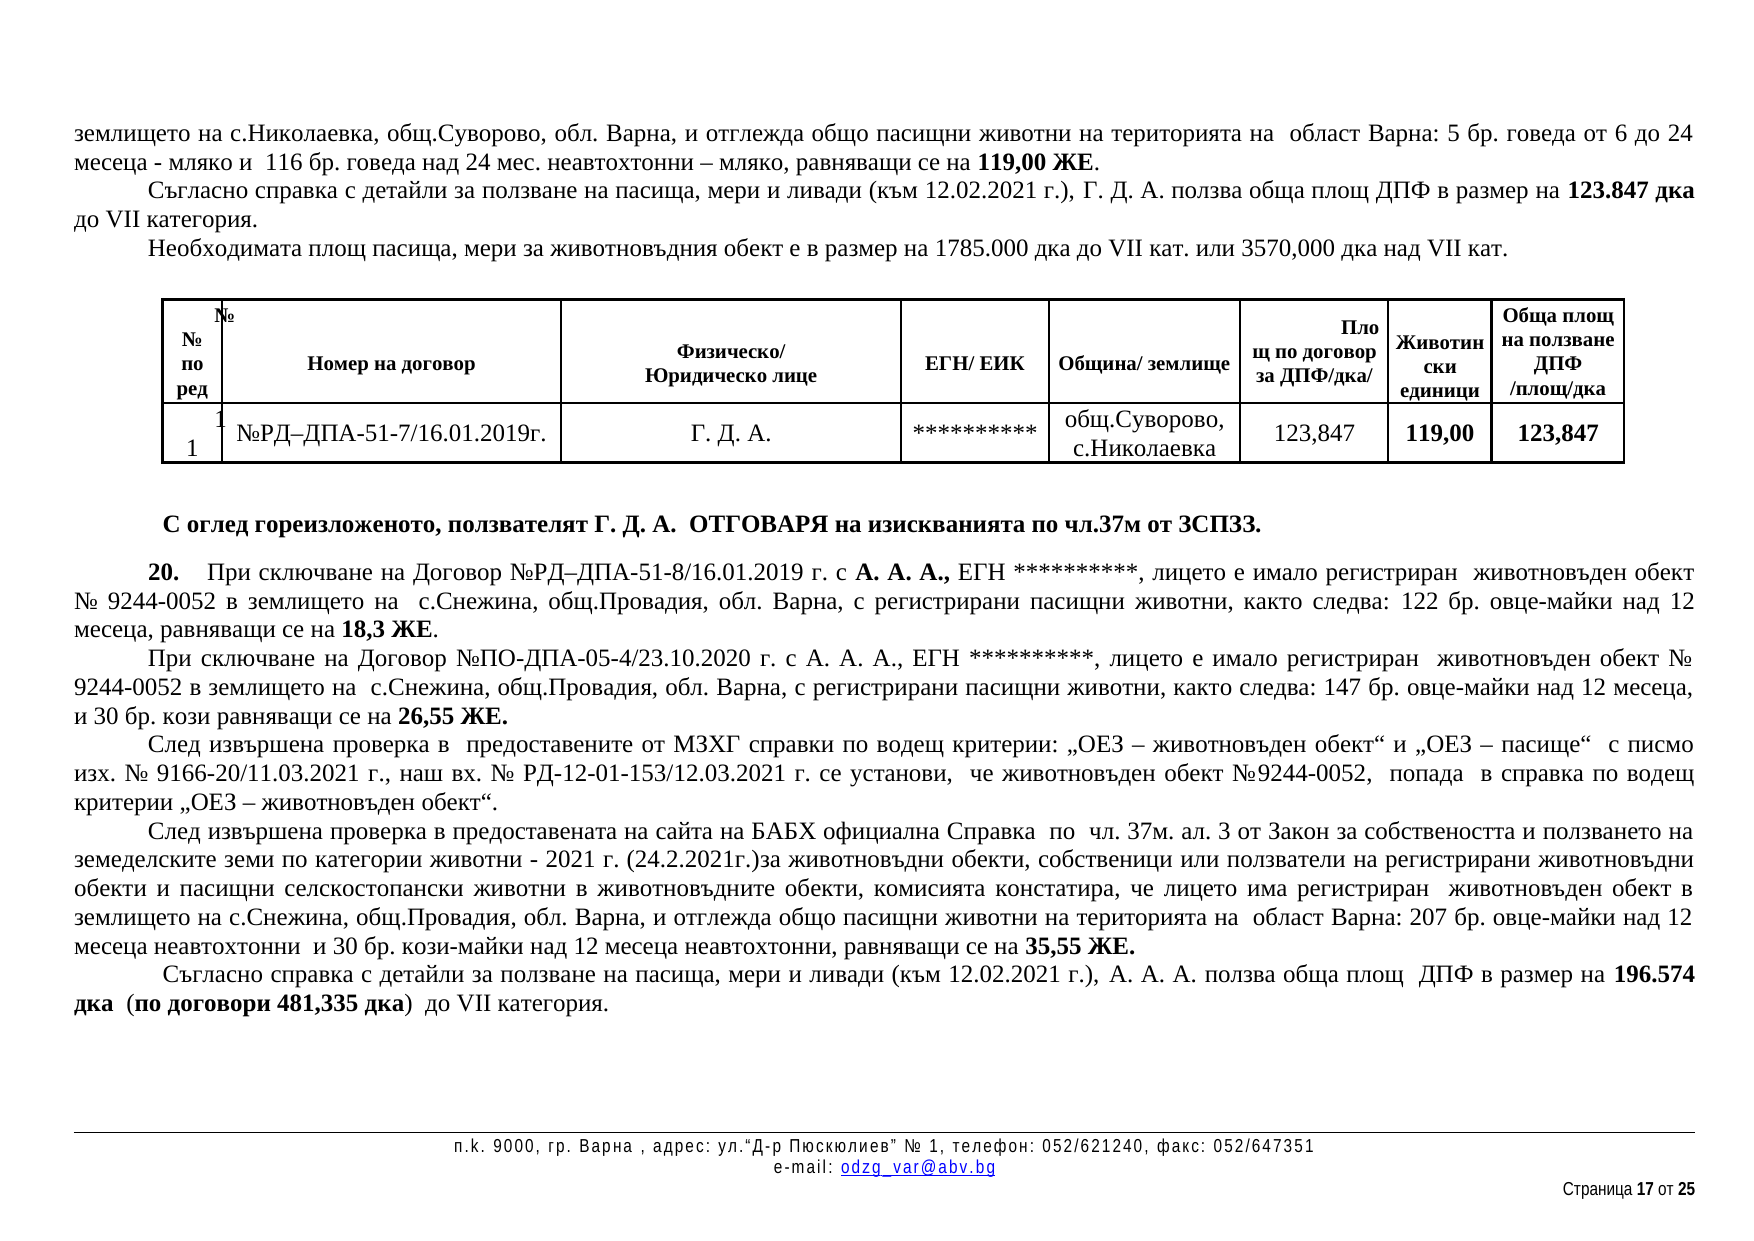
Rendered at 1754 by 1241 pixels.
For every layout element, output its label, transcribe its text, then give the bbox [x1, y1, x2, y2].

table_header Животин ски единици [1389, 301, 1490, 402]
table_cell 119,00 [1389, 404, 1490, 461]
table_cell 123,847 [1241, 404, 1387, 461]
text Съгласно справка с детайли за ползване на пасища, мери и ливади (към 12.02.2021 г.), А. А. А. ползва обща площ ДПФ в размер на 196.574 дка (по договори 481,335 дка) до VІІ категория. [74, 959, 1695, 1017]
table_cell №РД–ДПА-51-7/16.01.2019г. [223, 404, 560, 461]
table_cell 11 [164, 404, 221, 461]
text Съгласно справка с детайли за ползване на пасища, мери и ливади (към 12.02.2021 г.), Г. Д. А. ползва обща площ ДПФ в размер на 123.847 дка до VІІ категория. [74, 176, 1695, 233]
list При сключване на Договор №РД–ДПА-51-8/16.01.2019 г. с А. А. А., ЕГН **********, лицето е имало регистриран животновъден обект № 9244-0052 в землището на с.Снежина, общ.Провадия, обл. Варна, с регистрирани пасищни животни, както следва: 122 бр. овце-майки над 12 месеца, равняващи се на 18,3 ЖЕ. [74, 557, 1695, 643]
table_header Обща площ на ползване ДПФ /площ/дка [1493, 301, 1623, 402]
table_header Номер на договор [223, 301, 560, 402]
table_header Площ по договор за ДПФ/дка/ [1241, 301, 1387, 402]
text След извършена проверка в предоставената на сайта на БАБХ официална Справка по чл. 37м. ал. 3 от Закон за собствеността и ползването на земеделските земи по категории животни - 2021 г. (24.2.2021г.)за животновъдни обекти, собственици или ползватели на регистрирани животновъдни обекти и пасищни селскостопански животни в животновъдните обекти, комисията констатира, че лицето има регистриран животновъден обект в землището на с.Снежина, общ.Провадия, обл. Варна, и отглежда общо пасищни животни на територията на област Варна: 207 бр. овце-майки над 12 месеца неавтохтонни и 30 бр. кози-майки над 12 месеца неавтохтонни, равняващи се на 35,55 ЖЕ. [74, 816, 1695, 959]
table_header Физическо/ Юридическо лице [562, 301, 900, 402]
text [74, 118, 1695, 176]
table_cell Г. Д. А. [562, 404, 900, 461]
table_header №№ по ред [164, 301, 221, 402]
table_cell 123,847 [1493, 404, 1623, 461]
text Необходимата площ пасища, мери за животновъдния обект е в размер на 1785.000 дка до VІІ кат. или 3570,000 дка над VІІ кат. [74, 233, 1695, 262]
table_header ЕГН/ ЕИК [902, 301, 1048, 402]
table_header Община/ землище [1050, 301, 1239, 402]
text При сключване на Договор №ПО-ДПА-05-4/23.10.2020 г. с А. А. А., ЕГН **********, лицето е имало регистриран животновъден обект № 9244-0052 в землището на с.Снежина, общ.Провадия, обл. Варна, с регистрирани пасищни животни, както следва: 147 бр. овце-майки над 12 месеца, и 30 бр. кози равняващи се на 26,55 ЖЕ. [74, 643, 1695, 729]
text С оглед гореизложеното, ползвателят Г. Д. А. ОТГОВАРЯ на изискванията по чл.37м от ЗСПЗЗ. [74, 509, 1695, 538]
table_cell ********** [902, 404, 1048, 461]
text След извършена проверка в предоставените от МЗХГ справки по водещ критерии: „ОЕЗ – животновъден обект“ и „ОЕЗ – пасище“ с писмо изх. № 9166-20/11.03.2021 г., наш вх. № РД-12-01-153/12.03.2021 г. се установи, че животновъден обект №9244-0052, попада в справка по водещ критерии „ОЕЗ – животновъден обект“. [74, 729, 1695, 816]
table_cell общ.Суворово, с.Николаевка [1050, 404, 1239, 461]
